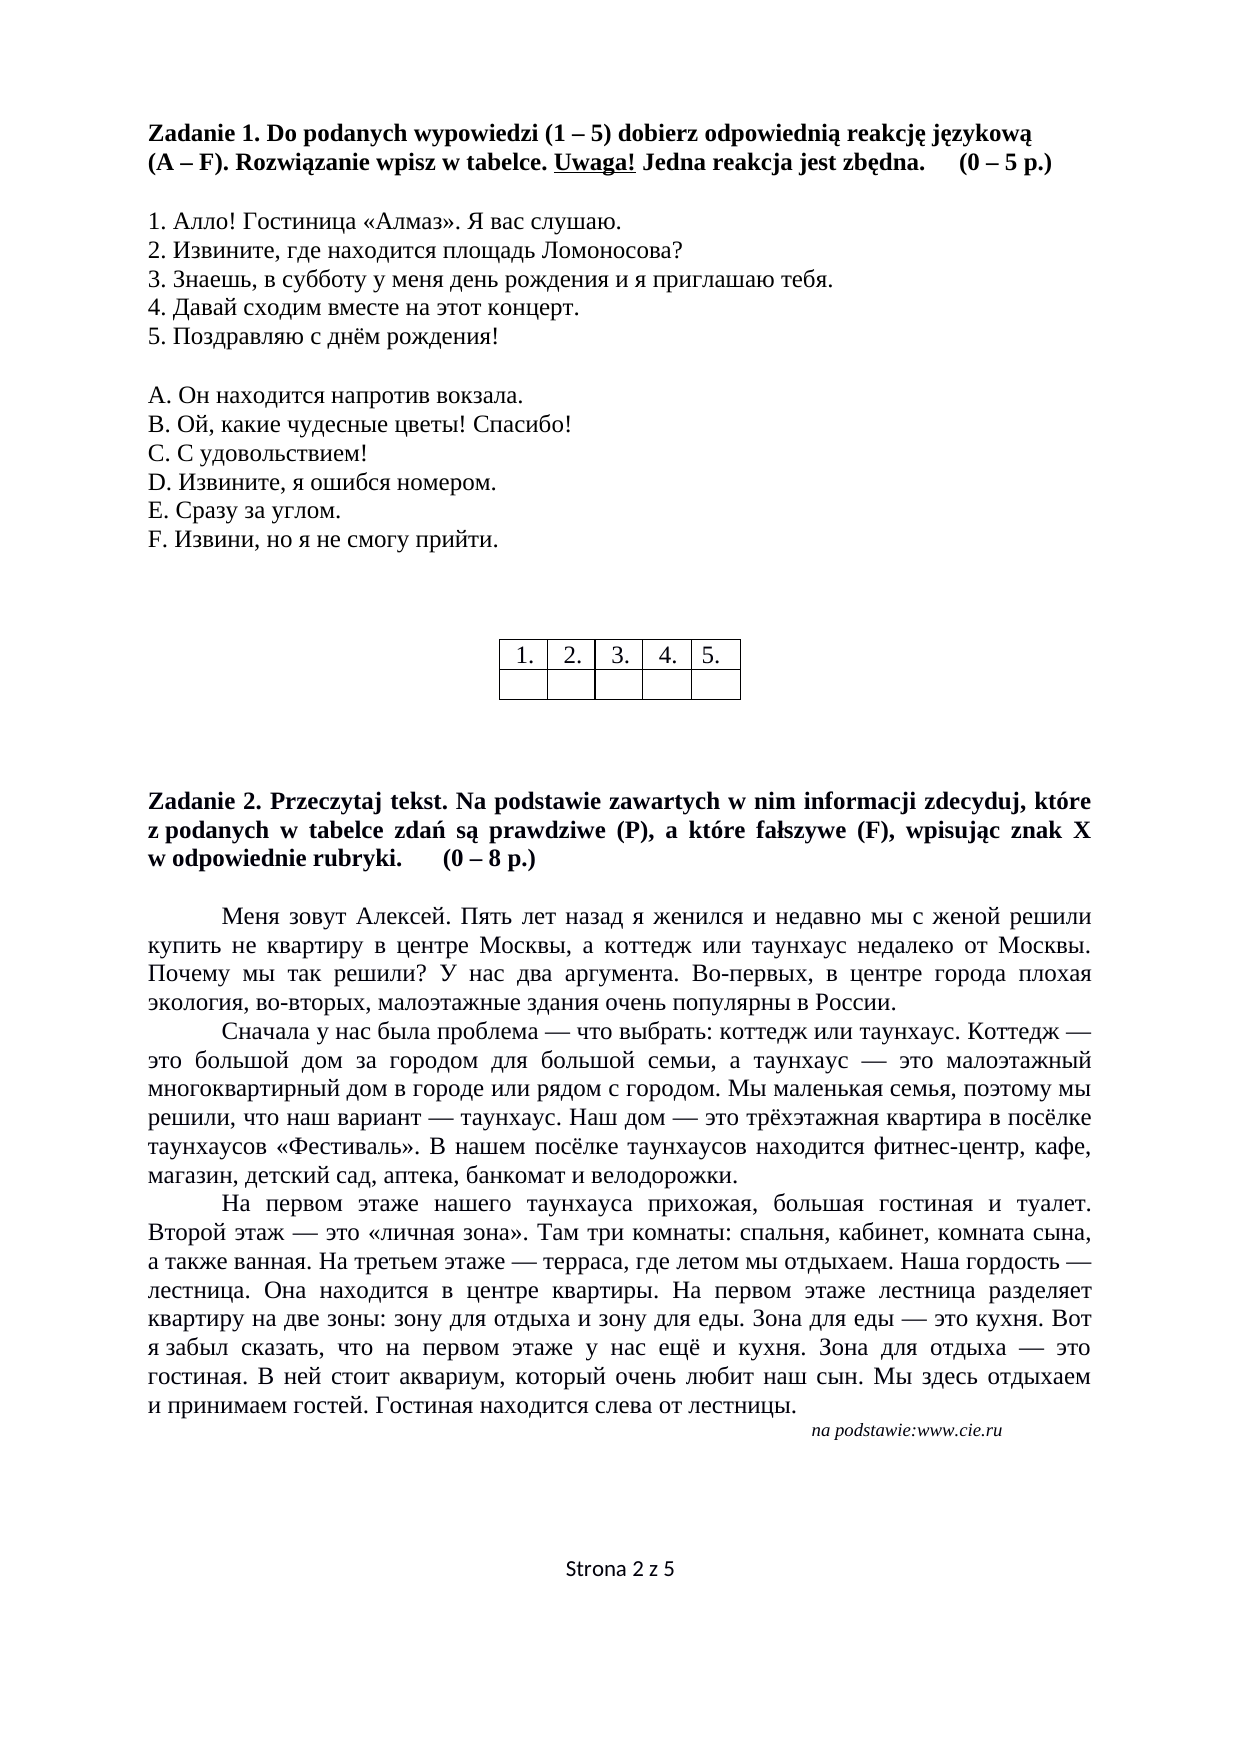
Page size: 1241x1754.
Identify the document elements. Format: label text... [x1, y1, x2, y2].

text 5. Поздравляю с днём рождения! [148, 321, 1093, 350]
text na podstawie:www.cie.ru [148, 1418, 1093, 1440]
table_cell [548, 670, 594, 699]
table_header 4. [643, 640, 691, 669]
text E. Сразу за углом. [148, 495, 1093, 524]
text 3. Знаешь, в субботу у меня день рождения и я приглашаю тебя. [148, 264, 1093, 292]
text 4. Давай сходим вместе на этот концерт. [148, 292, 1093, 321]
text Меня зовут Алексей. Пять лет назад я женился и недавно мы с женой решили купить не квартиру в центре Москвы, а коттедж или таунхаус недалеко от Москвы. Почему мы так решили? У нас два аргумента. Во-первых, в центре города плохая экология, во-вторых, малоэтажные здания очень популярны в России. [148, 901, 1093, 1016]
text B. Ой, какие чудесные цветы! Спасибо! [148, 409, 1093, 438]
text Zadanie 1. Do podanych wypowiedzi (1 – 5) dobierz odpowiednią reakcję językową [148, 118, 1093, 147]
text F. Извини, но я не смогу прийти. [148, 524, 1093, 553]
text На первом этаже нашего таунхауса прихожая, большая гостиная и туалет. Второй этаж — это «личная зона». Там три комнаты: спальня, кабинет, комната сына, а также ванная. На третьем этаже — терраса, где летом мы отдыхаем. Наша гордость — лестница. Она находится в центре квартиры. На первом этаже лестница разделяет квартиру на две зоны: зону для отдыха и зону для еды. Зона для еды — это кухня. Вот я забыл сказать, что на первом этаже у нас ещё и кухня. Зона для отдыха — это гостиная. В ней стоит аквариум, который очень любит наш сын. Мы здесь отдыхаем и принимаем гостей. Гостиная находится слева от лестницы. [148, 1188, 1093, 1418]
text (A – F). Rozwiązanie wpisz w tabelce. Uwaga! Jedna reakcja jest zbędna. (0 – 5 p.) [148, 147, 1093, 176]
table_cell [596, 670, 642, 699]
table_cell [643, 670, 691, 699]
text Сначала у нас была проблема — что выбрать: коттедж или таунхаус. Коттедж — это большой дом за городом для большой семьи, а таунхаус — это малоэтажный многоквартирный дом в городе или рядом с городом. Мы маленькая семья, поэтому мы решили, что наш вариант — таунхаус. Наш дом — это трёхэтажная квартира в посёлке таунхаусов «Фестиваль». В нашем посёлке таунхаусов находится фитнес-центр, кафе, магазин, детский сад, аптека, банкомат и велодорожки. [148, 1016, 1093, 1188]
table_header 3. [596, 640, 642, 669]
table_header 1. [500, 640, 547, 669]
text A. Он находится напротив вокзала. [148, 380, 1093, 409]
table_header 2. [548, 640, 594, 669]
table_header 5. [692, 640, 740, 669]
text C. С удовольствием! [148, 438, 1093, 467]
text Zadanie 2. Przeczytaj tekst. Na podstawie zawartych w nim informacji zdecyduj, które z podanych w tabelce zdań są prawdziwe (P), a które fałszywe (F), wpisując znak X w odpowiednie rubryki. (0 – 8 p.) [148, 786, 1093, 872]
text 1. Алло! Гостиница «Алмаз». Я вас слушаю. [148, 206, 1093, 235]
text 2. Извините, где находится площадь Ломоносова? [148, 235, 1093, 264]
table_cell [692, 670, 740, 699]
text D. Извините, я ошибся номером. [148, 467, 1093, 495]
table_cell [500, 670, 547, 699]
